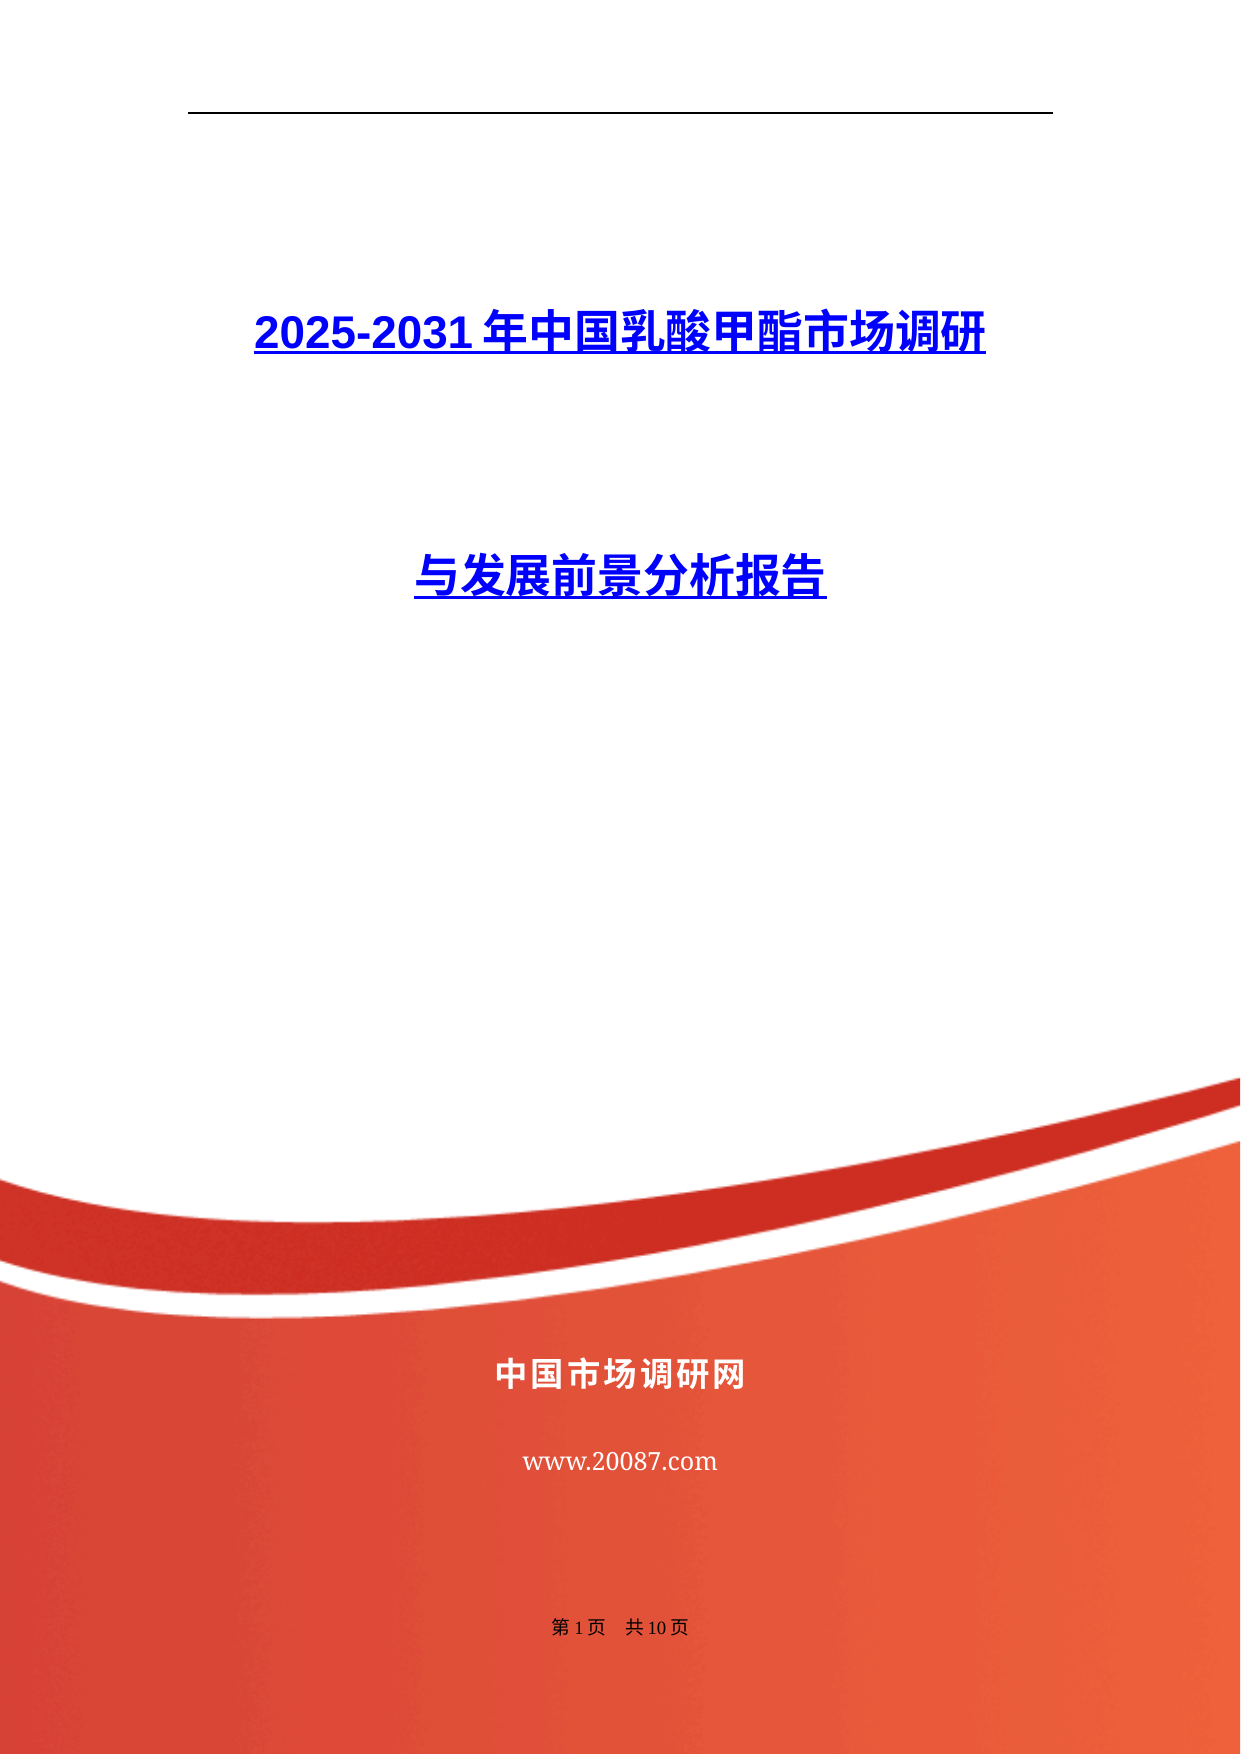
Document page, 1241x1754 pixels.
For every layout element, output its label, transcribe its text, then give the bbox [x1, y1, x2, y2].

table_header 2025-2031年中国乳酸甲酯市场调研与发展前景分析报告 [188, 207, 1053, 773]
subtitle 中国市场调研网 [187, 1339, 1053, 1404]
picture [0, 1006, 1241, 1754]
text www.20087.com [187, 1428, 1053, 1493]
